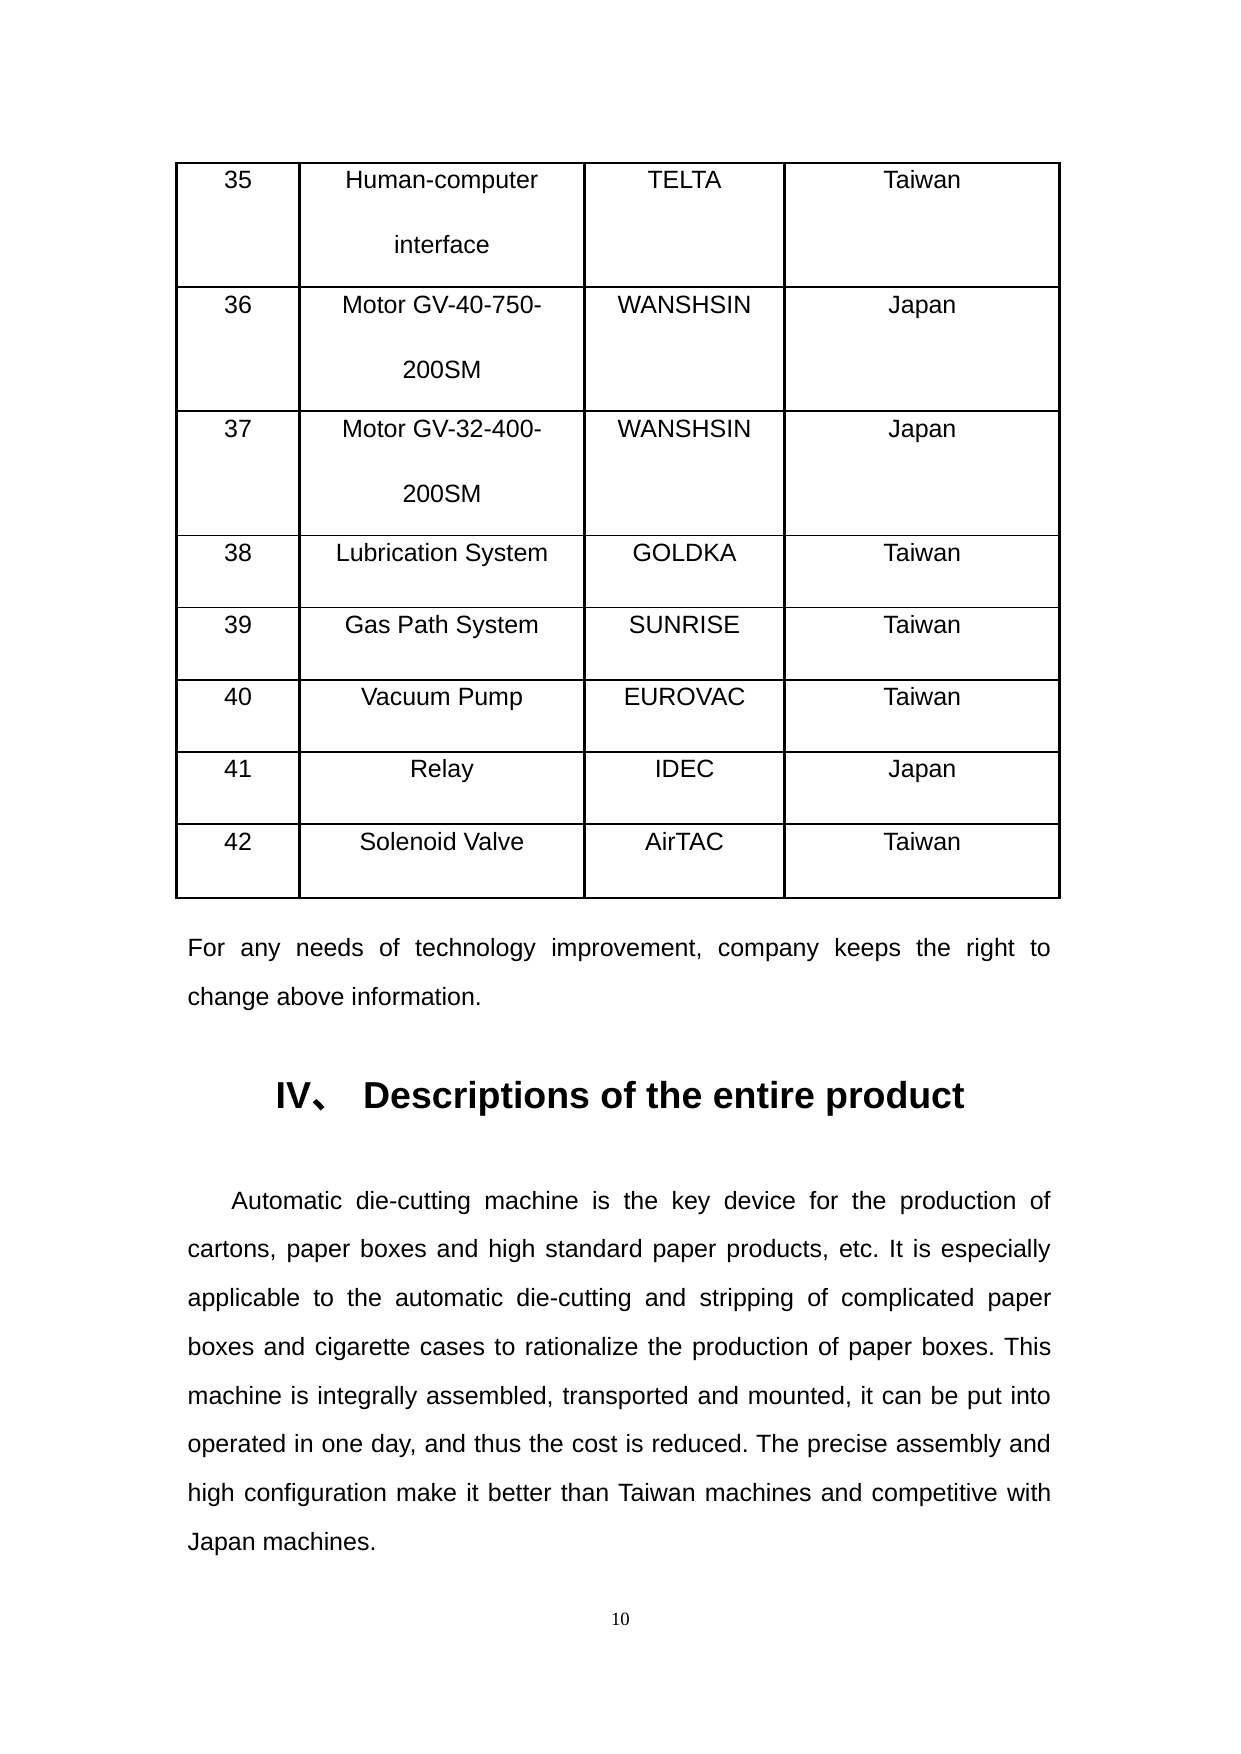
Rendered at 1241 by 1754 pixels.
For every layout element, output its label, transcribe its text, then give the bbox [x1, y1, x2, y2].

table_cell EUROVAC [586, 681, 783, 751]
table_cell Taiwan [786, 164, 1058, 286]
table_cell Motor GV-32-400-200SM [301, 412, 583, 534]
table_cell 40 [178, 681, 298, 751]
table_cell Vacuum Pump [301, 681, 583, 751]
table_cell 39 [178, 608, 298, 679]
table_cell Japan [786, 753, 1058, 823]
table_cell WANSHSIN [586, 412, 783, 534]
table_cell Taiwan [786, 681, 1058, 751]
table_cell 42 [178, 825, 298, 897]
table_cell Taiwan [786, 825, 1058, 897]
table_cell Motor GV-40-750-200SM [301, 288, 583, 410]
table_cell AirTAC [586, 825, 783, 897]
table_cell 35 [178, 164, 298, 286]
table_cell WANSHSIN [586, 288, 783, 410]
table_cell SUNRISE [586, 608, 783, 679]
table_cell GOLDKA [586, 536, 783, 607]
list Descriptions of the entire product [187, 1059, 1053, 1124]
table_cell IDEC [586, 753, 783, 823]
text For any needs of technology improvement, company keeps the right to change above information. [187, 931, 1053, 1012]
table_cell 36 [178, 288, 298, 410]
table_cell Japan [786, 412, 1058, 534]
table_cell Human-computer interface [301, 164, 583, 286]
table_cell Solenoid Valve [301, 825, 583, 897]
table_cell Taiwan [786, 536, 1058, 607]
table_cell TELTA [586, 164, 783, 286]
table_cell Lubrication System [301, 536, 583, 607]
table_cell Japan [786, 288, 1058, 410]
table_cell 37 [178, 412, 298, 534]
text Automatic die-cutting machine is the key device for the production of cartons, paper boxes and high standard paper products, etc. It is especially applicable to the automatic die-cutting and stripping of complicated paper boxes and cigarette cases to rationalize the production of paper boxes. This machine is integrally assembled, transported and mounted, it can be put into operated in one day, and thus the cost is reduced. The precise assembly and high configuration make it better than Taiwan machines and competitive with Japan machines. [187, 1184, 1053, 1558]
table_cell Taiwan [786, 608, 1058, 679]
table_cell Gas Path System [301, 608, 583, 679]
table_cell 41 [178, 753, 298, 823]
table_cell Relay [301, 753, 583, 823]
table_cell 38 [178, 536, 298, 607]
